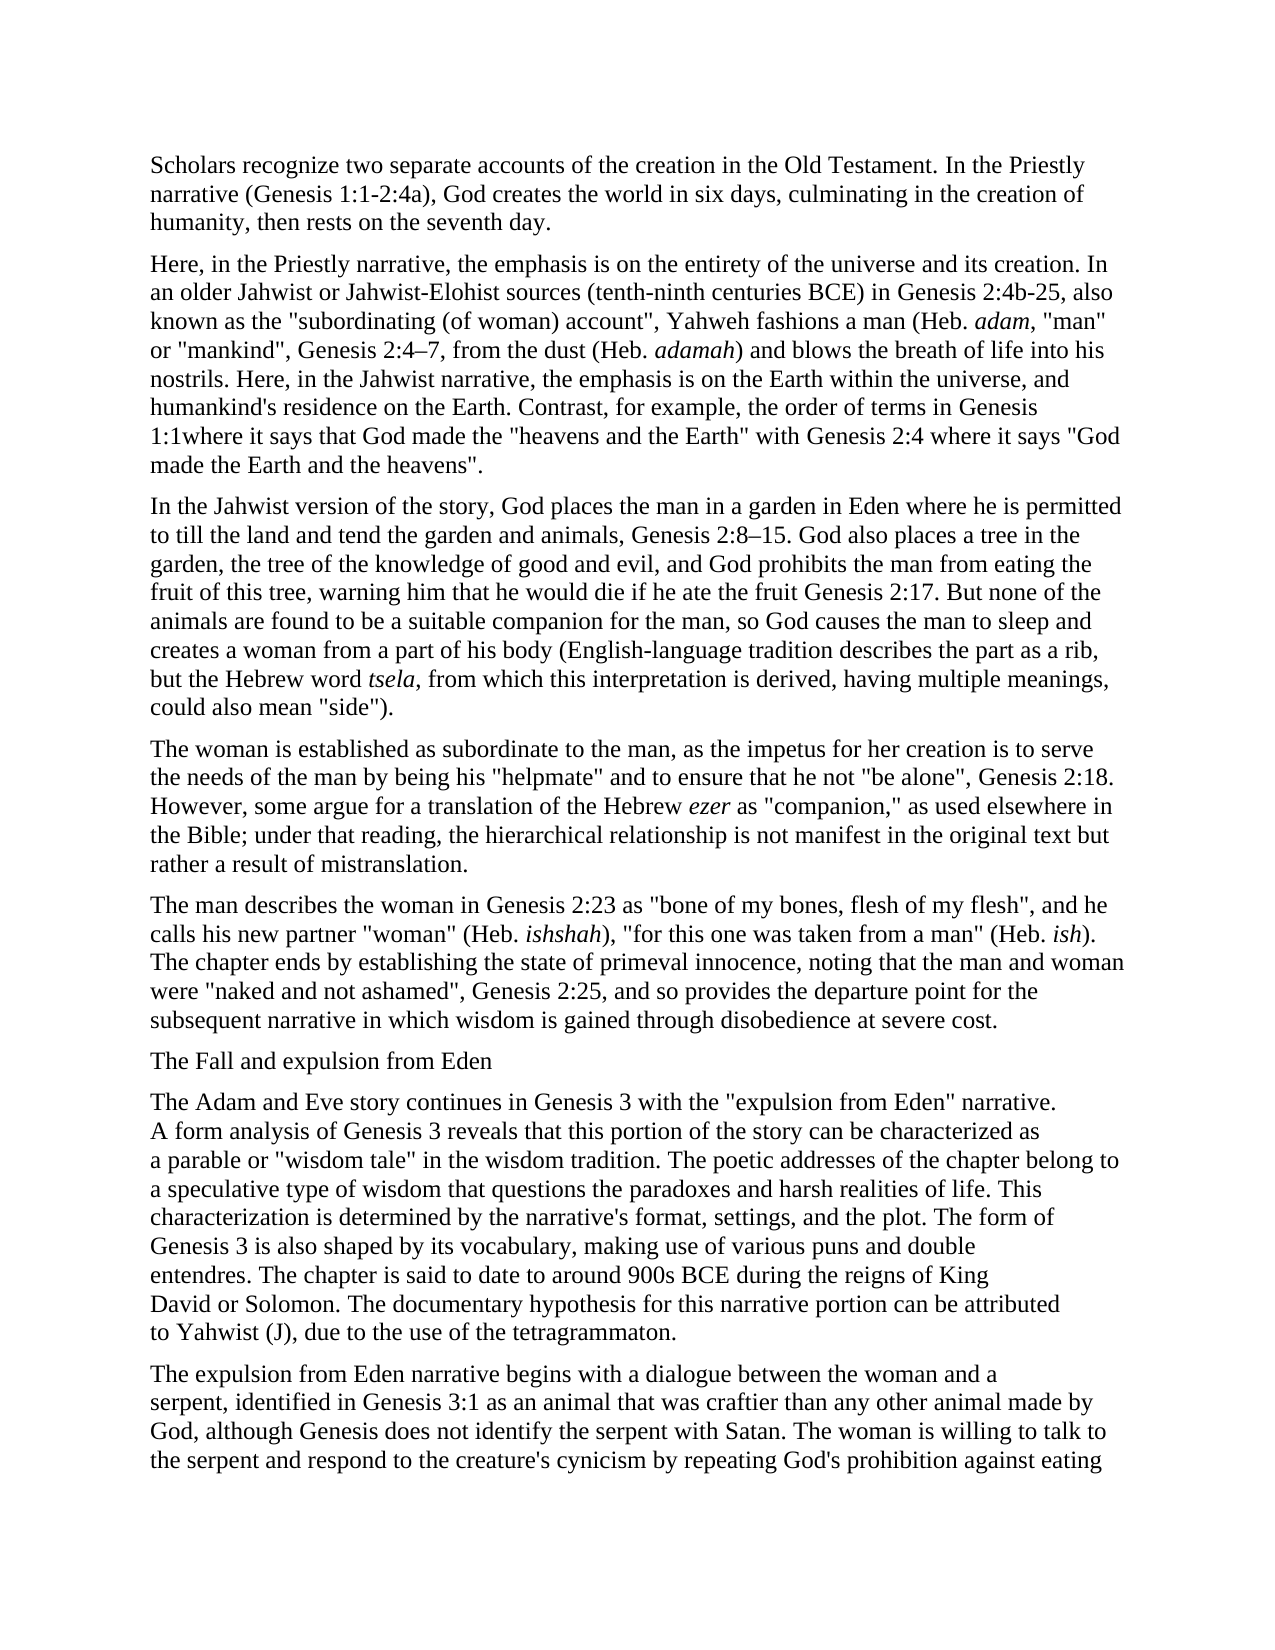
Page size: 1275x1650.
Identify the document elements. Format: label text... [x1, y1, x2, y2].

text In the Jahwist version of the story, God places the man in a garden in Eden where he is permitted to till the land and tend the garden and animals, Genesis 2:8–15. God also places a tree in the garden, the tree of the knowledge of good and evil, and God prohibits the man from eating the fruit of this tree, warning him that he would die if he ate the fruit Genesis 2:17. But none of the animals are found to be a suitable companion for the man, so God causes the man to sleep and creates a woman from a part of his body (English-language tradition describes the part as a rib, but the Hebrew word tsela, from which this interpretation is derived, having multiple meanings, could also mean "side"). [150, 491, 1125, 721]
text The woman is established as subordinate to the man, as the impetus for her creation is to serve the needs of the man by being his "helpmate" and to ensure that he not "be alone", Genesis 2:18. However, some argue for a translation of the Hebrew ezer as "companion," as used elsewhere in the Bible; under that reading, the hierarchical relationship is not manifest in the original text but rather a result of mistranslation. [150, 734, 1125, 877]
text Here, in the Priestly narrative, the emphasis is on the entirety of the universe and its creation. In an older Jahwist or Jahwist-Elohist sources (tenth-ninth centuries ) in Genesis 2:4b-25, also known as the "subordinating (of woman) account", Yahweh fashions a man (Heb. adam, "man" or "mankind", Genesis 2:4–7, from the dust (Heb. adamah) and blows the breath of life into his nostrils. Here, in the Jahwist narrative, the emphasis is on the Earth within the universe, and humankind's residence on the Earth. Contrast, for example, the order of terms in Genesis 1:1where it says that God made the "heavens and the Earth" with Genesis 2:4 where it says "God made the Earth and the heavens". [150, 249, 1125, 479]
text The man describes the woman in Genesis 2:23 as "bone of my bones, flesh of my flesh", and he calls his new partner "woman" (Heb. ishshah), "for this one was taken from a man" (Heb. ish). The chapter ends by establishing the state of primeval innocence, noting that the man and woman were "naked and not ashamed", Genesis 2:25, and so provides the departure point for the subsequent narrative in which wisdom is gained through disobedience at severe cost. [150, 890, 1125, 1034]
text The Adam and Eve story continues in Genesis 3 with the "expulsion from Eden" narrative. A form analysis of Genesis 3 reveals that this portion of the story can be characterized as a parable or "wisdom tale" in the wisdom tradition. The poetic addresses of the chapter belong to a speculative type of wisdom that questions the paradoxes and harsh realities of life. This characterization is determined by the narrative's format, settings, and the plot. The form of Genesis 3 is also shaped by its vocabulary, making use of various puns and double entendres. The chapter is said to date to around 900s BCE during the reigns of King David or Solomon. The documentary hypothesis for this narrative portion can be attributed to Yahwist (J), due to the use of the tetragrammaton. [150, 1087, 1125, 1346]
text The Fall and expulsion from Eden [150, 1046, 1125, 1075]
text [150, 150, 1125, 236]
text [150, 1359, 1125, 1474]
